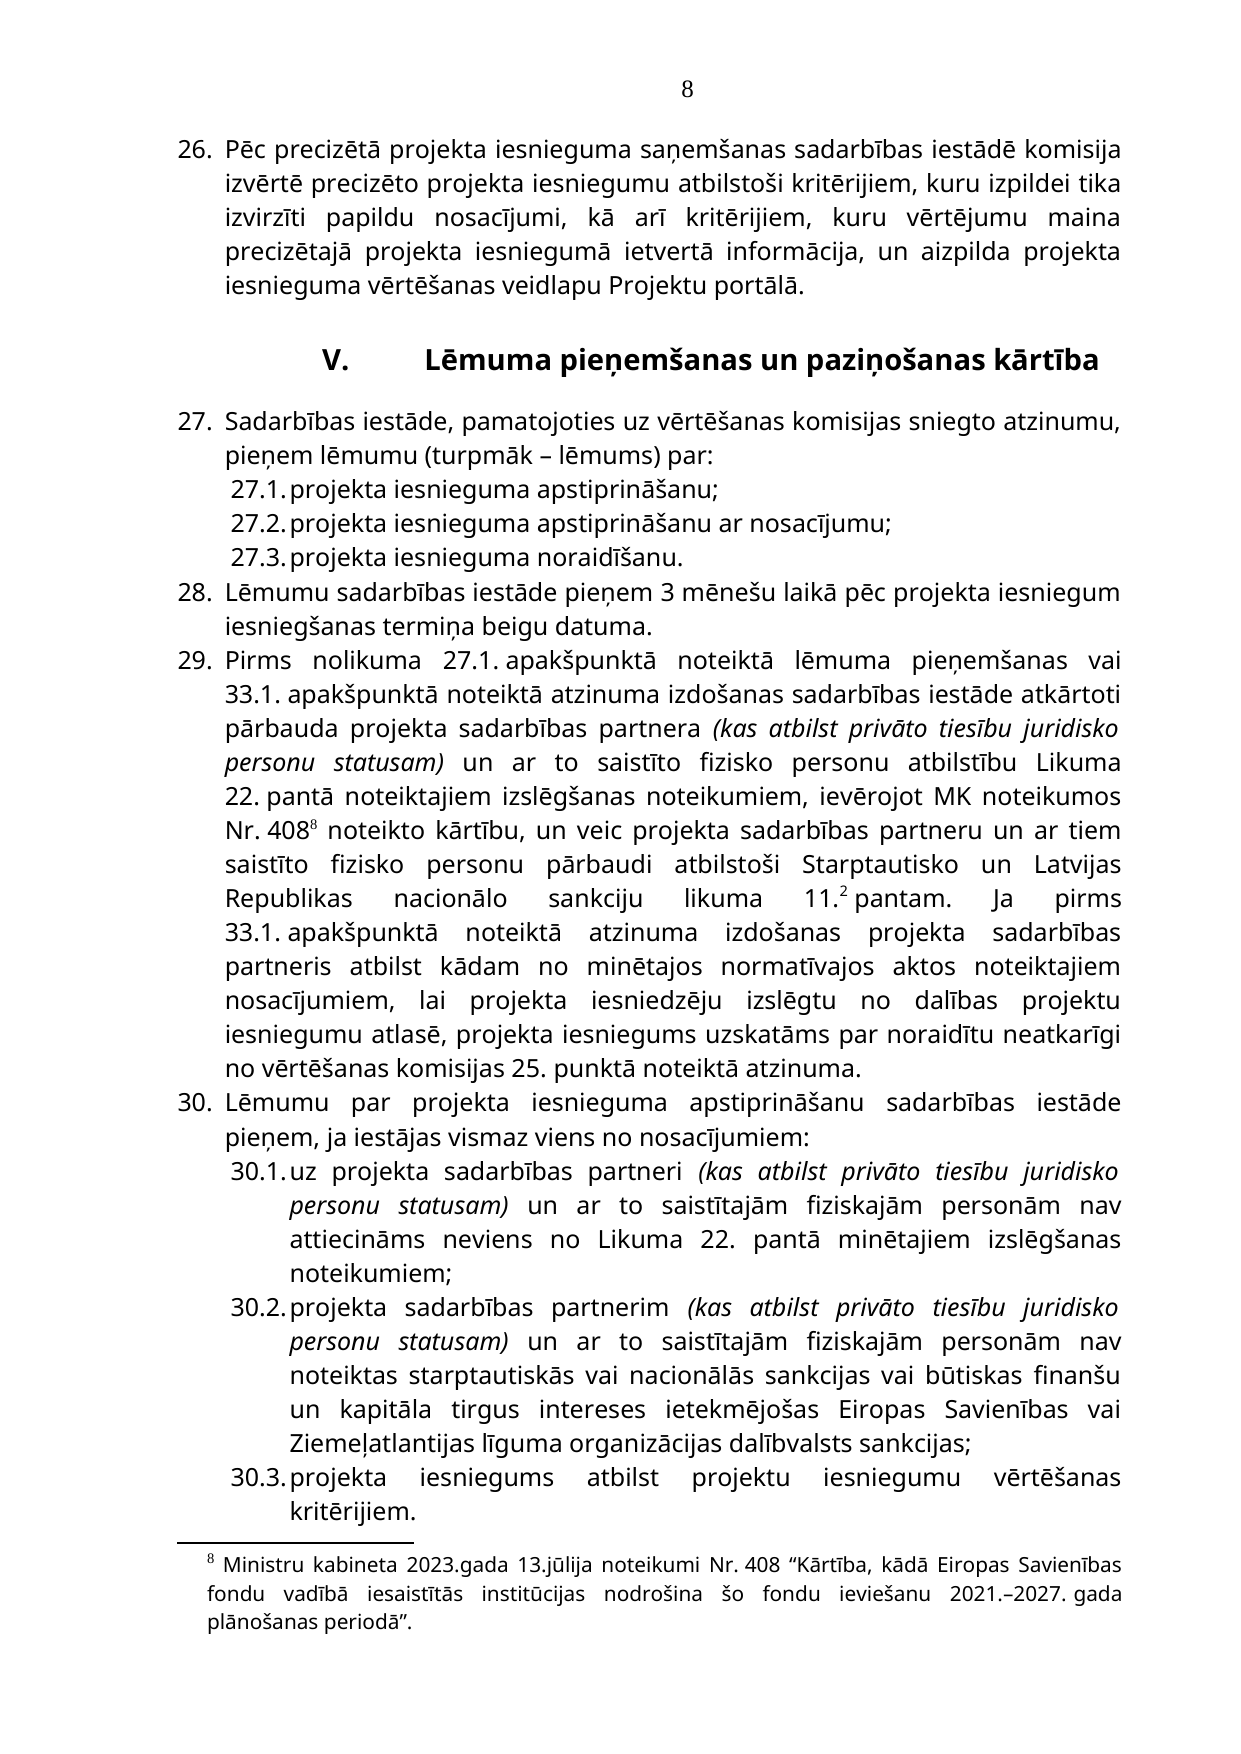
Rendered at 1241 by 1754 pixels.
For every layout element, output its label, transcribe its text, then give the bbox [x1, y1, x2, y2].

list projekta iesniegums atbilst projektu iesniegumu vērtēšanas kritērijiem. [230, 1460, 1122, 1528]
list Lēmumu par projekta iesnieguma apstiprināšanu sadarbības iestāde pieņem, ja iestājas vismaz viens no nosacījumiem: [177, 1085, 1122, 1153]
list uz projekta sadarbības partneri (kas atbilst privāto tiesību juridisko personu statusam) un ar to saistītajām fiziskajām personām nav attiecināms neviens no Likuma 22. pantā minētajiem izslēgšanas noteikumiem; [230, 1153, 1122, 1289]
list Pirms nolikuma 27.1. apakšpunktā noteiktā lēmuma pieņemšanas vai 33.1. apakšpunktā noteiktā atzinuma izdošanas sadarbības iestāde atkārtoti pārbauda projekta sadarbības partnera (kas atbilst privāto tiesību juridisko personu statusam) un ar to saistīto fizisko personu atbilstību Likuma 22. pantā noteiktajiem izslēgšanas noteikumiem, ievērojot MK noteikumos Nr. 408 noteikto kārtību, un veic projekta sadarbības partneru un ar tiem saistīto fizisko personu pārbaudi atbilstoši Starptautisko un Latvijas Republikas nacionālo sankciju likuma 11.2 pantam. Ja pirms 33.1. apakšpunktā noteiktā atzinuma izdošanas projekta sadarbības partneris atbilst kādam no minētajos normatīvajos aktos noteiktajiem nosacījumiem, lai projekta iesniedzēju izslēgtu no dalības projektu iesniegumu atlasē, projekta iesniegums uzskatāms par noraidītu neatkarīgi no vērtēšanas komisijas 25. punktā noteiktā atzinuma. [177, 642, 1122, 1085]
list projekta iesnieguma noraidīšanu. [230, 540, 1122, 574]
list Lēmumu sadarbības iestāde pieņem 3 mēnešu laikā pēc projekta iesniegum iesniegšanas termiņa beigu datuma. [177, 574, 1122, 642]
list Sadarbības iestāde, pamatojoties uz vērtēšanas komisijas sniegto atzinumu, pieņem lēmumu (turpmāk – lēmums) par: [177, 404, 1122, 472]
list Pēc precizētā projekta iesnieguma saņemšanas sadarbības iestādē komisija izvērtē precizēto projekta iesniegumu atbilstoši kritērijiem, kuru izpildei tika izvirzīti papildu nosacījumi, kā arī kritērijiem, kuru vērtējumu maina precizētajā projekta iesniegumā ietvertā informācija, un aizpilda projekta iesnieguma vērtēšanas veidlapu Projektu portālā. [177, 131, 1122, 302]
subtitle Lēmuma pieņemšanas un paziņošanas kārtība [252, 339, 1122, 379]
list projekta iesnieguma apstiprināšanu ar nosacījumu; [230, 506, 1122, 540]
list projekta iesnieguma apstiprināšanu; [230, 472, 1122, 506]
list projekta sadarbības partnerim (kas atbilst privāto tiesību juridisko personu statusam) un ar to saistītajām fiziskajām personām nav noteiktas starptautiskās vai nacionālās sankcijas vai būtiskas finanšu un kapitāla tirgus intereses ietekmējošas Eiropas Savienības vai Ziemeļatlantijas līguma organizācijas dalībvalsts sankcijas; [230, 1289, 1122, 1460]
